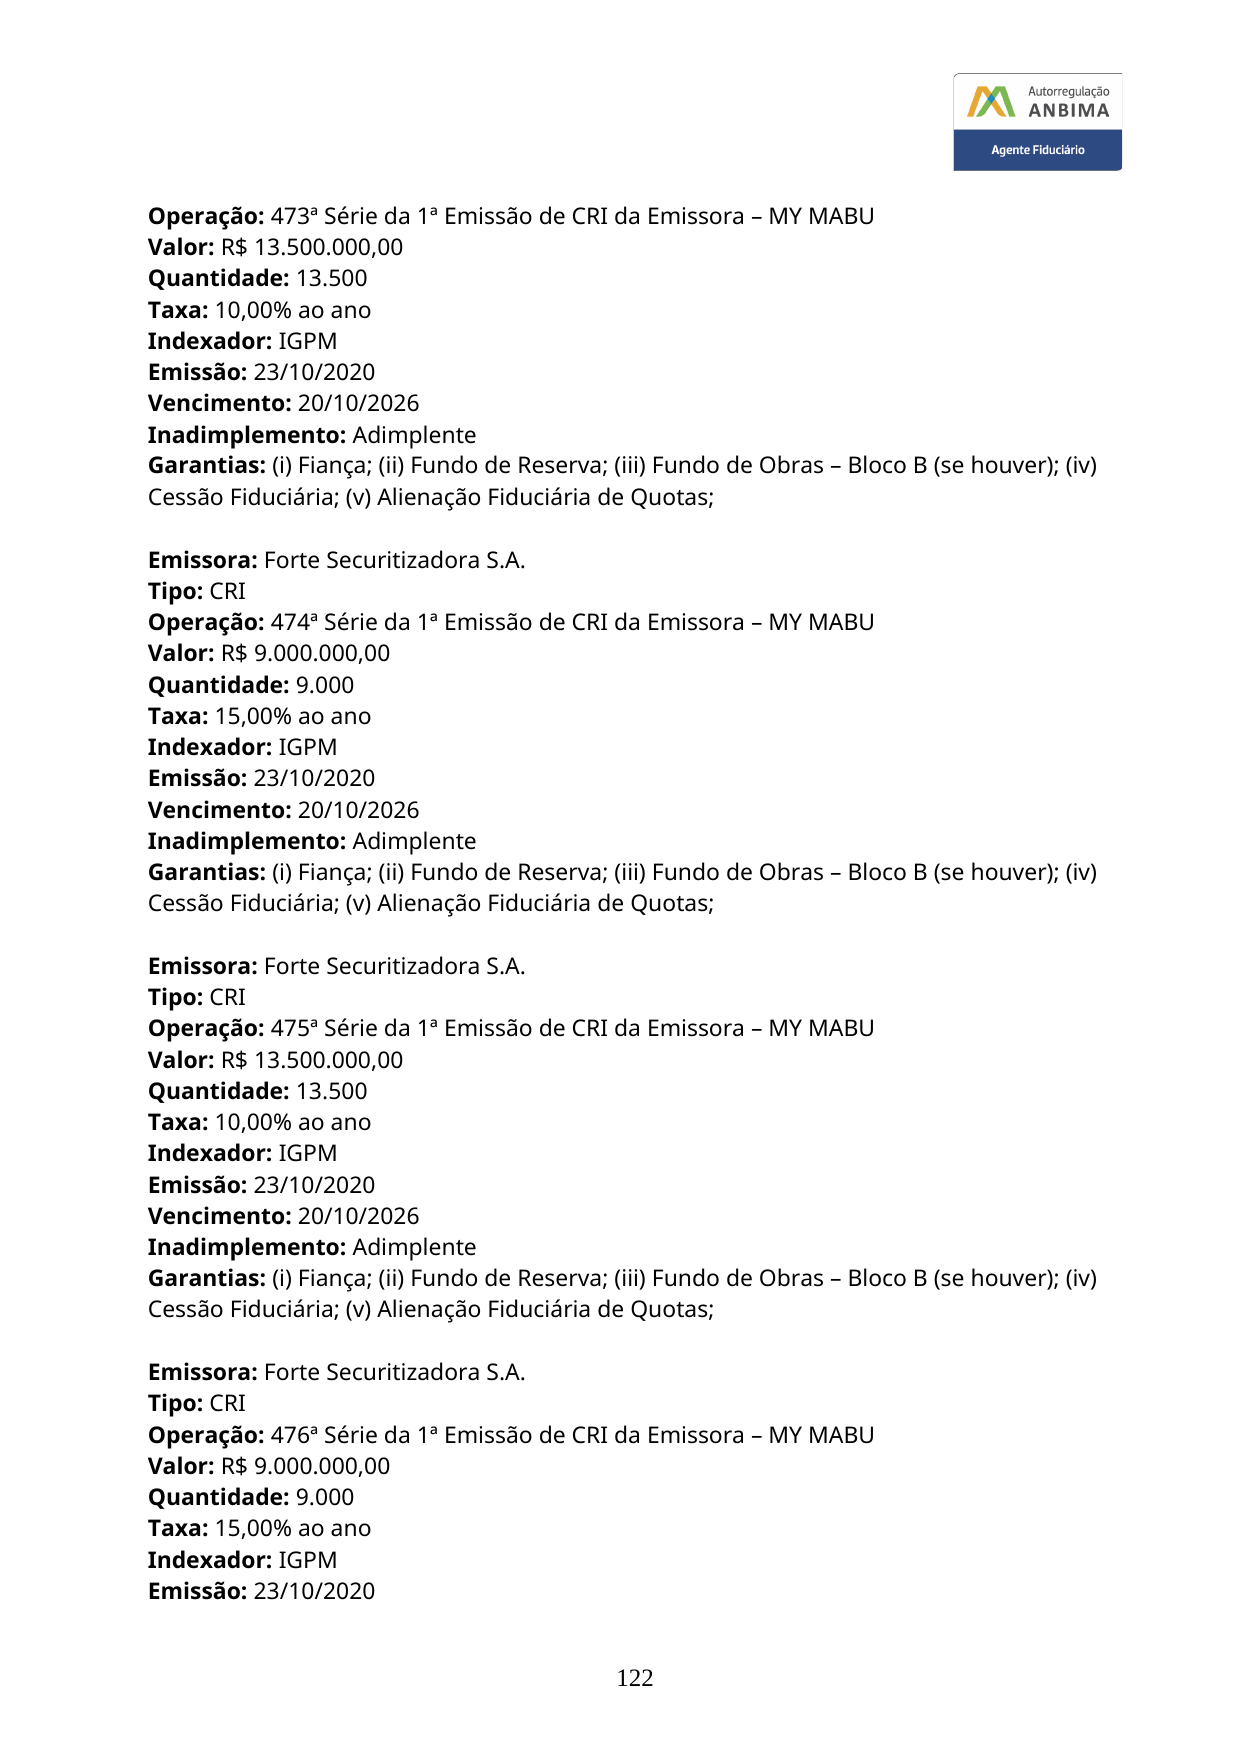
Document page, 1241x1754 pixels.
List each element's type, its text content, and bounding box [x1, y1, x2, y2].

text Quantidade: 13.500 [148, 1074, 1122, 1106]
text Vencimento: 20/10/2026 [148, 387, 1122, 418]
text Emissora: Forte Securitizadora S.A. [148, 1356, 1122, 1387]
text Vencimento: 20/10/2026 [148, 793, 1122, 824]
text Emissora: Forte Securitizadora S.A. [148, 543, 1122, 574]
text Tipo: CRI [148, 574, 1122, 606]
text Indexador: IGPM [148, 324, 1122, 356]
text Emissão: 23/10/2020 [148, 1168, 1122, 1199]
text Valor: R$ 13.500.000,00 [148, 1043, 1122, 1074]
text Inadimplemento: Adimplente [148, 1231, 1122, 1262]
text Taxa: 10,00% ao ano [148, 1106, 1122, 1137]
text Taxa: 15,00% ao ano [148, 699, 1122, 731]
text Valor: R$ 9.000.000,00 [148, 637, 1122, 668]
text Quantidade: 9.000 [148, 668, 1122, 699]
text Quantidade: 9.000 [148, 1481, 1122, 1512]
text Indexador: IGPM [148, 1543, 1122, 1574]
text Vencimento: 20/10/2026 [148, 1199, 1122, 1231]
text Valor: R$ 13.500.000,00 [148, 231, 1122, 262]
text Operação: 474ª Série da 1ª Emissão de CRI da Emissora – MY MABU [148, 606, 1122, 637]
text Operação: 475ª Série da 1ª Emissão de CRI da Emissora – MY MABU [148, 1012, 1122, 1043]
text Valor: R$ 9.000.000,00 [148, 1449, 1122, 1481]
text Inadimplemento: Adimplente [148, 418, 1122, 449]
text Inadimplemento: Adimplente [148, 824, 1122, 856]
text Quantidade: 13.500 [148, 262, 1122, 293]
text Emissão: 23/10/2020 [148, 1574, 1122, 1606]
text Taxa: 15,00% ao ano [148, 1512, 1122, 1543]
text Indexador: IGPM [148, 731, 1122, 762]
text Indexador: IGPM [148, 1137, 1122, 1168]
text Tipo: CRI [148, 1387, 1122, 1418]
text Tipo: CRI [148, 981, 1122, 1012]
text Operação: 476ª Série da 1ª Emissão de CRI da Emissora – MY MABU [148, 1418, 1122, 1449]
text Taxa: 10,00% ao ano [148, 293, 1122, 324]
text Emissão: 23/10/2020 [148, 762, 1122, 793]
text Operação: 473ª Série da 1ª Emissão de CRI da Emissora – MY MABU [148, 199, 1122, 231]
text Emissora: Forte Securitizadora S.A. [148, 949, 1122, 981]
text Emissão: 23/10/2020 [148, 356, 1122, 387]
picture [953, 73, 1123, 171]
